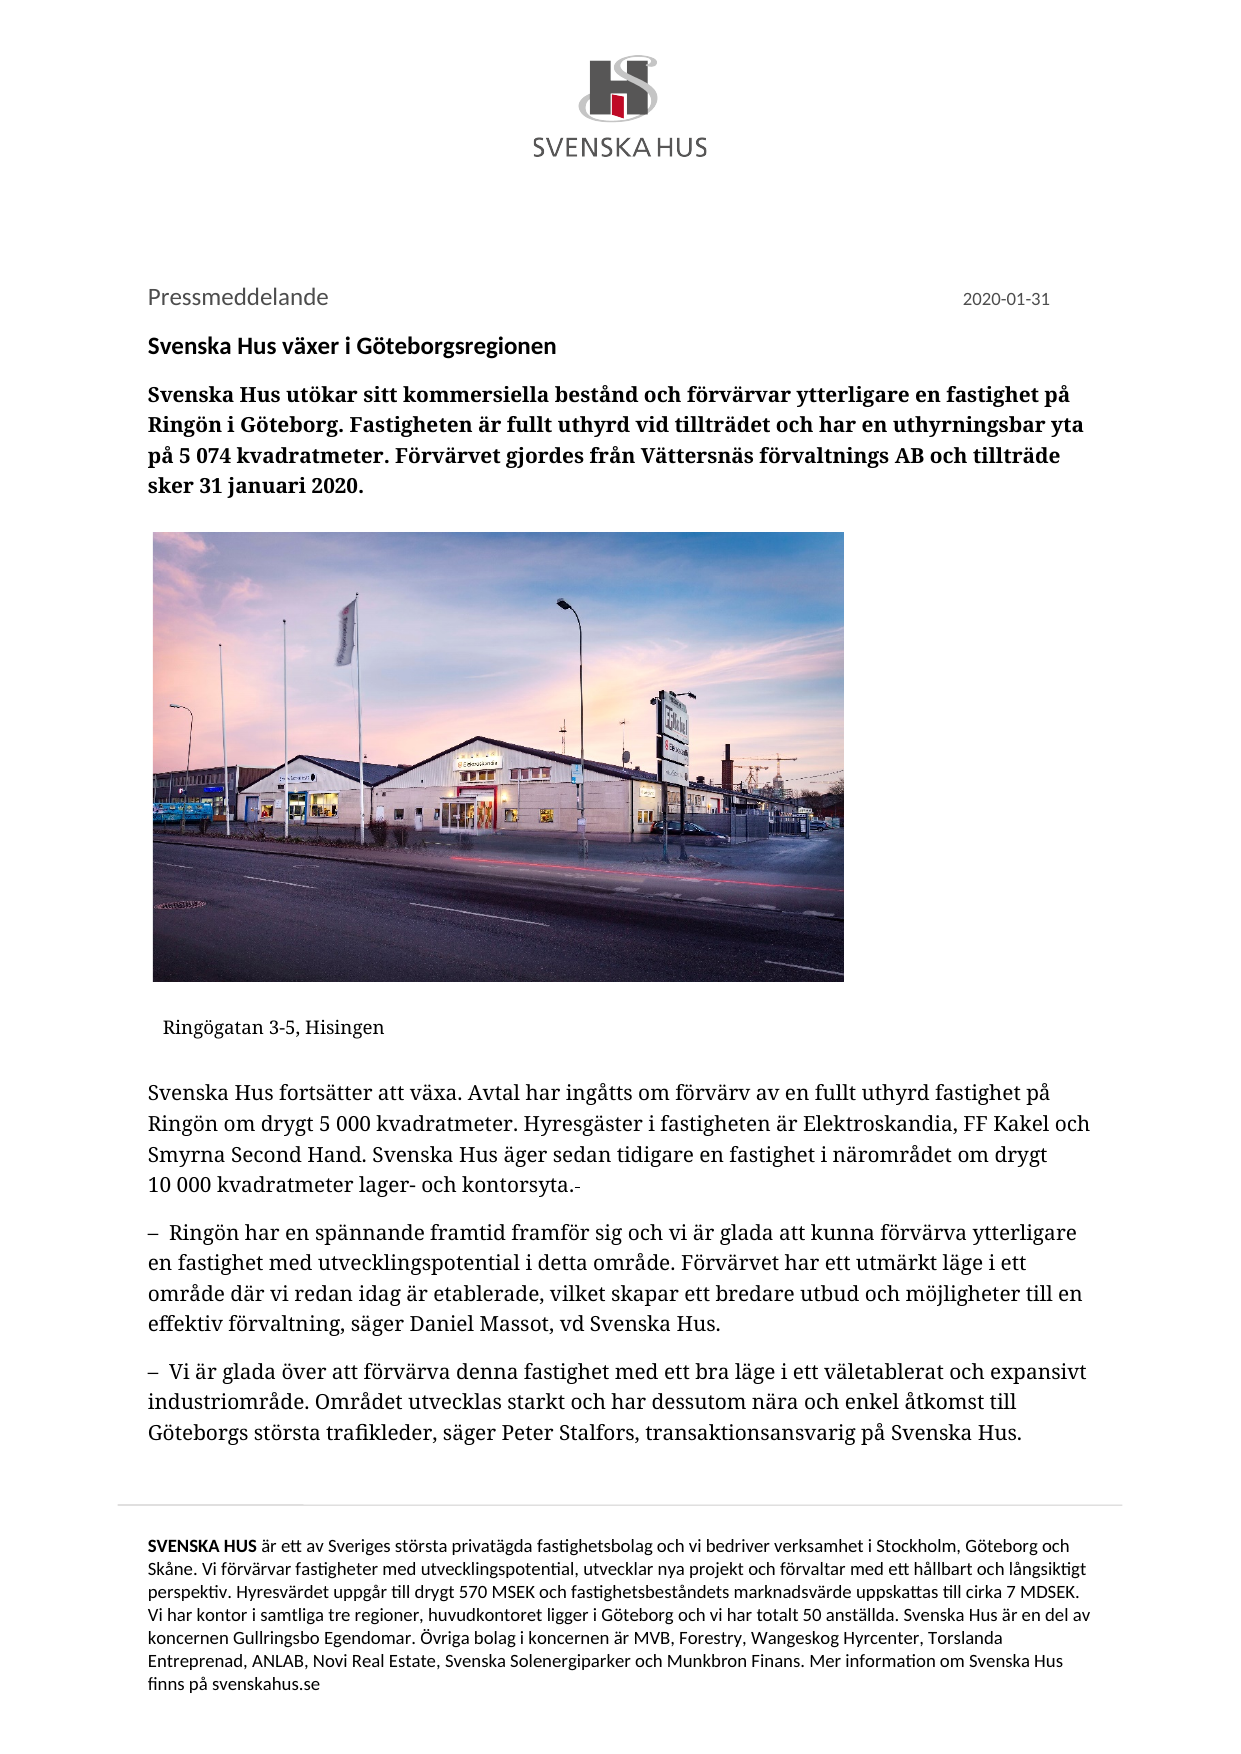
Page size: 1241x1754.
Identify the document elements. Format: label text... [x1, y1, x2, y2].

text – Vi är glada över att förvärva denna fastighet med ett bra läge i ett väletablerat och expansivt industriområde. Området utvecklas starkt och har dessutom nära och enkel åtkomst till Göteborgs största trafikleder, säger Peter Stalfors, transaktionsansvarig på Svenska Hus. [148, 1357, 1093, 1447]
text – Ringön har en spännande framtid framför sig och vi är glada att kunna förvärva ytterligare en fastighet med utvecklingspotential i detta område. Förvärvet har ett utmärkt läge i ett område där vi redan idag är etablerade, vilket skapar ett bredare utbud och möjligheter till en effektiv förvaltning, säger Daniel Massot, vd Svenska Hus. [148, 1218, 1093, 1338]
text Pressmeddelande 2020-01-31 [148, 281, 1093, 311]
picture [533, 55, 707, 157]
picture [152, 532, 844, 982]
text Svenska Hus växer i Göteborgsregionen [148, 330, 1093, 361]
text Svenska Hus fortsätter att växa. Avtal har ingåtts om förvärv av en fullt uthyrd fastighet på Ringön om drygt 5 000 kvadratmeter. Hyresgäster i fastigheten är Elektroskandia, FF Kakel och Smyrna Second Hand. Svenska Hus äger sedan tidigare en fastighet i närområdet om drygt 10 000 kvadratmeter lager- och kontorsyta. [148, 1078, 1093, 1199]
